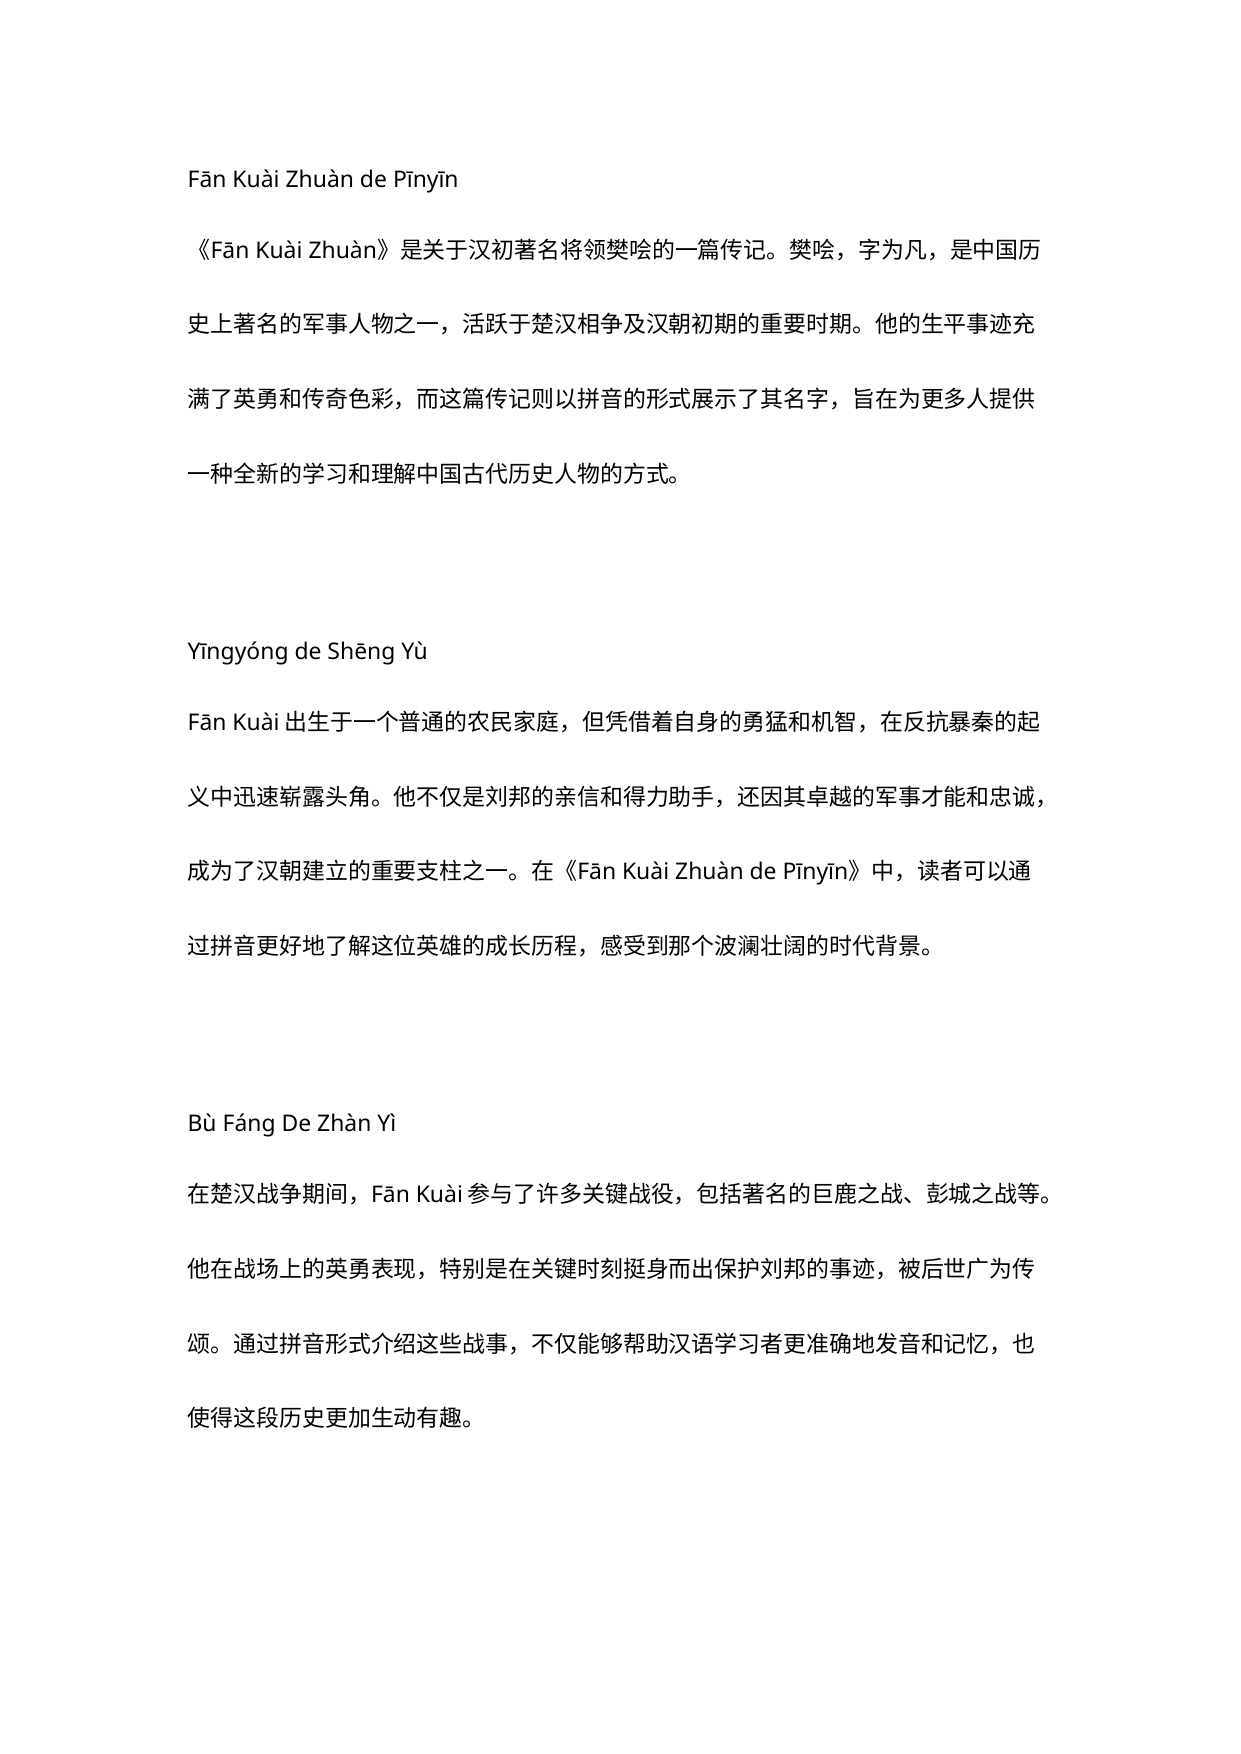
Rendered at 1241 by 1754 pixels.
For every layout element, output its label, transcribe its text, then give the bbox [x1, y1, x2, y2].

text Yīngyóng de Shēng Yù [187, 634, 1053, 667]
text Fān Kuài出生于一个普通的农民家庭，但凭借着自身的勇猛和机智，在反抗暴秦的起义中迅速崭露头角。他不仅是刘邦的亲信和得力助手，还因其卓越的军事才能和忠诚，成为了汉朝建立的重要支柱之一。在《Fān Kuài Zhuàn de Pīnyīn》中，读者可以通过拼音更好地了解这位英雄的成长历程，感受到那个波澜壮阔的时代背景。 [187, 688, 1053, 977]
text Bù Fáng De Zhàn Yì [187, 1106, 1053, 1139]
text Fān Kuài Zhuàn de Pīnyīn [187, 162, 1053, 194]
text 《Fān Kuài Zhuàn》是关于汉初著名将领樊哙的一篇传记。樊哙，字为凡，是中国历史上著名的军事人物之一，活跃于楚汉相争及汉朝初期的重要时期。他的生平事迹充满了英勇和传奇色彩，而这篇传记则以拼音的形式展示了其名字，旨在为更多人提供一种全新的学习和理解中国古代历史人物的方式。 [187, 216, 1053, 505]
text 在楚汉战争期间，Fān Kuài参与了许多关键战役，包括著名的巨鹿之战、彭城之战等。他在战场上的英勇表现，特别是在关键时刻挺身而出保护刘邦的事迹，被后世广为传颂。通过拼音形式介绍这些战事，不仅能够帮助汉语学习者更准确地发音和记忆，也使得这段历史更加生动有趣。 [187, 1160, 1053, 1449]
